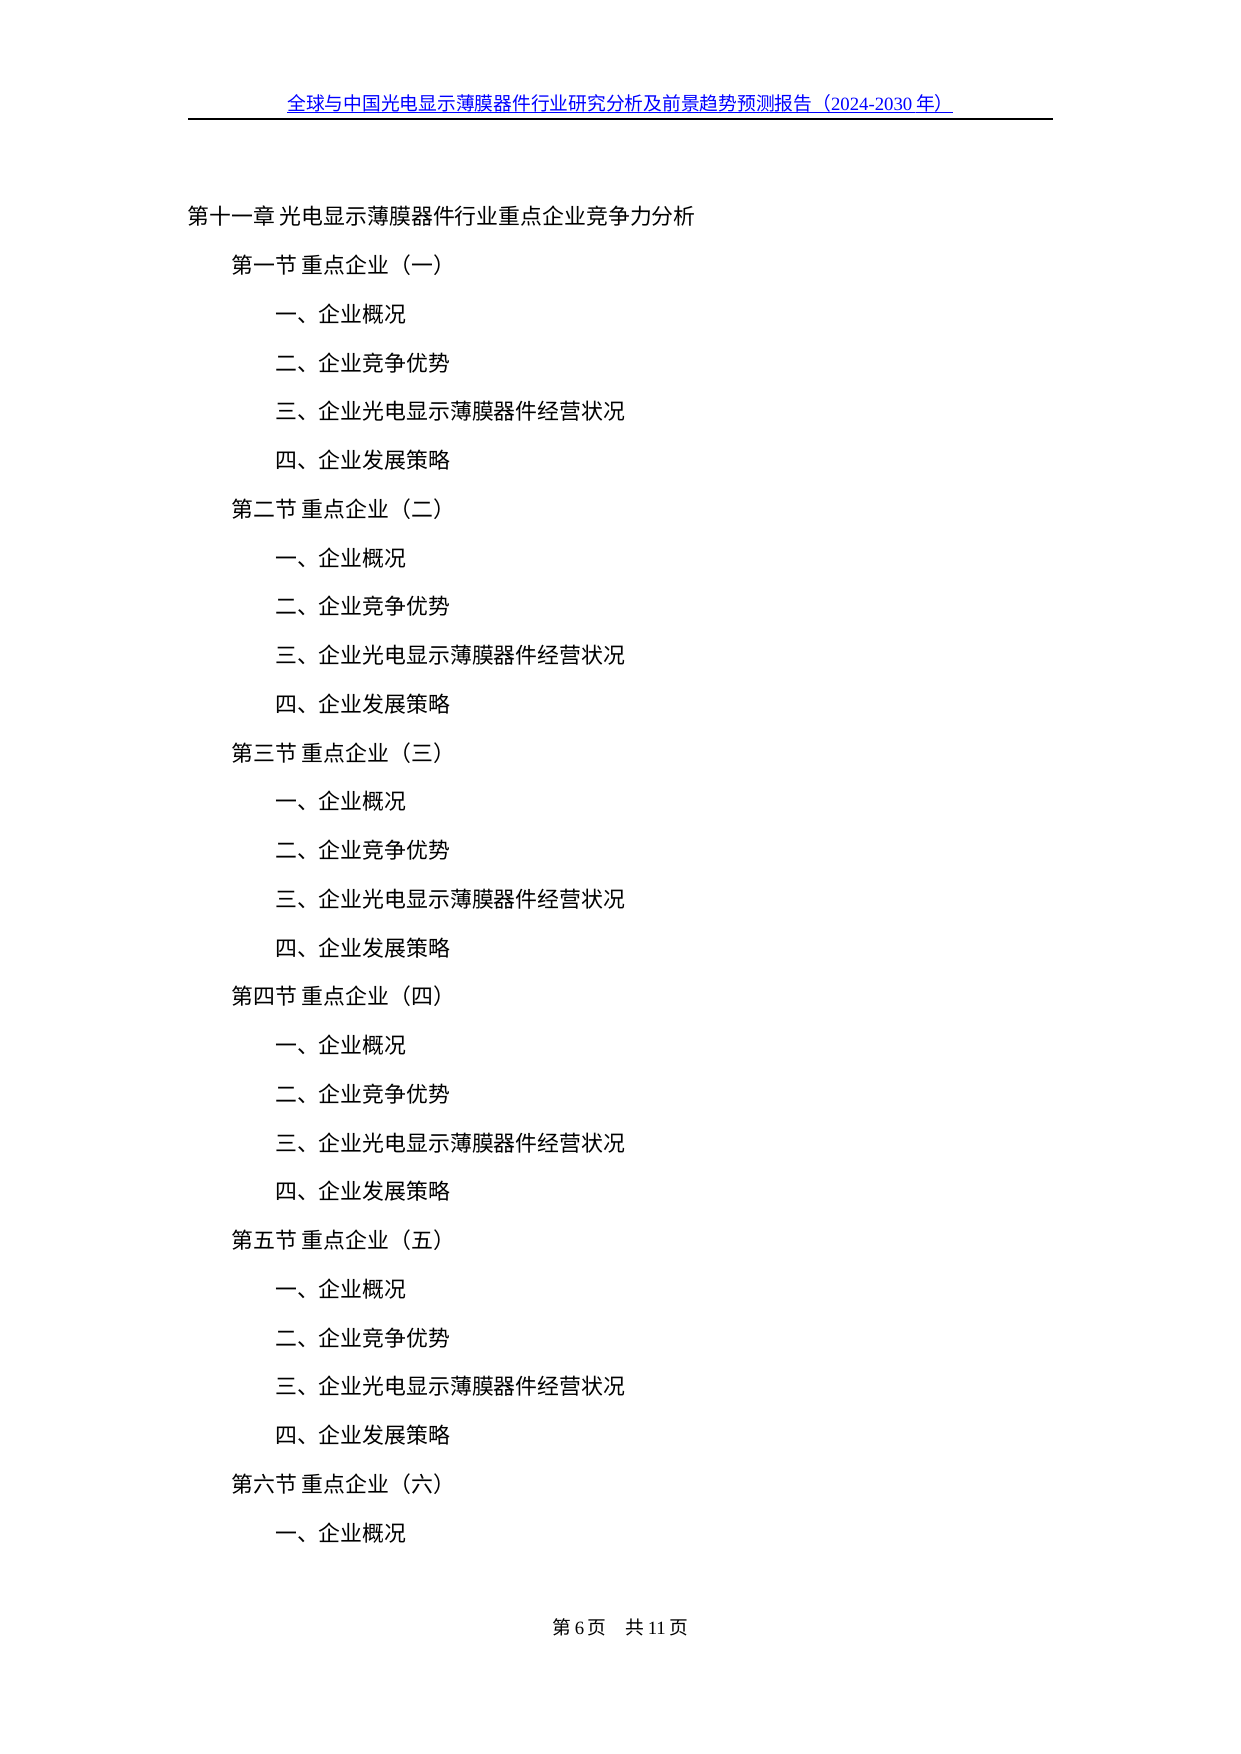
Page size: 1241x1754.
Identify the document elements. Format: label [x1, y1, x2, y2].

text [187, 150, 1053, 1548]
